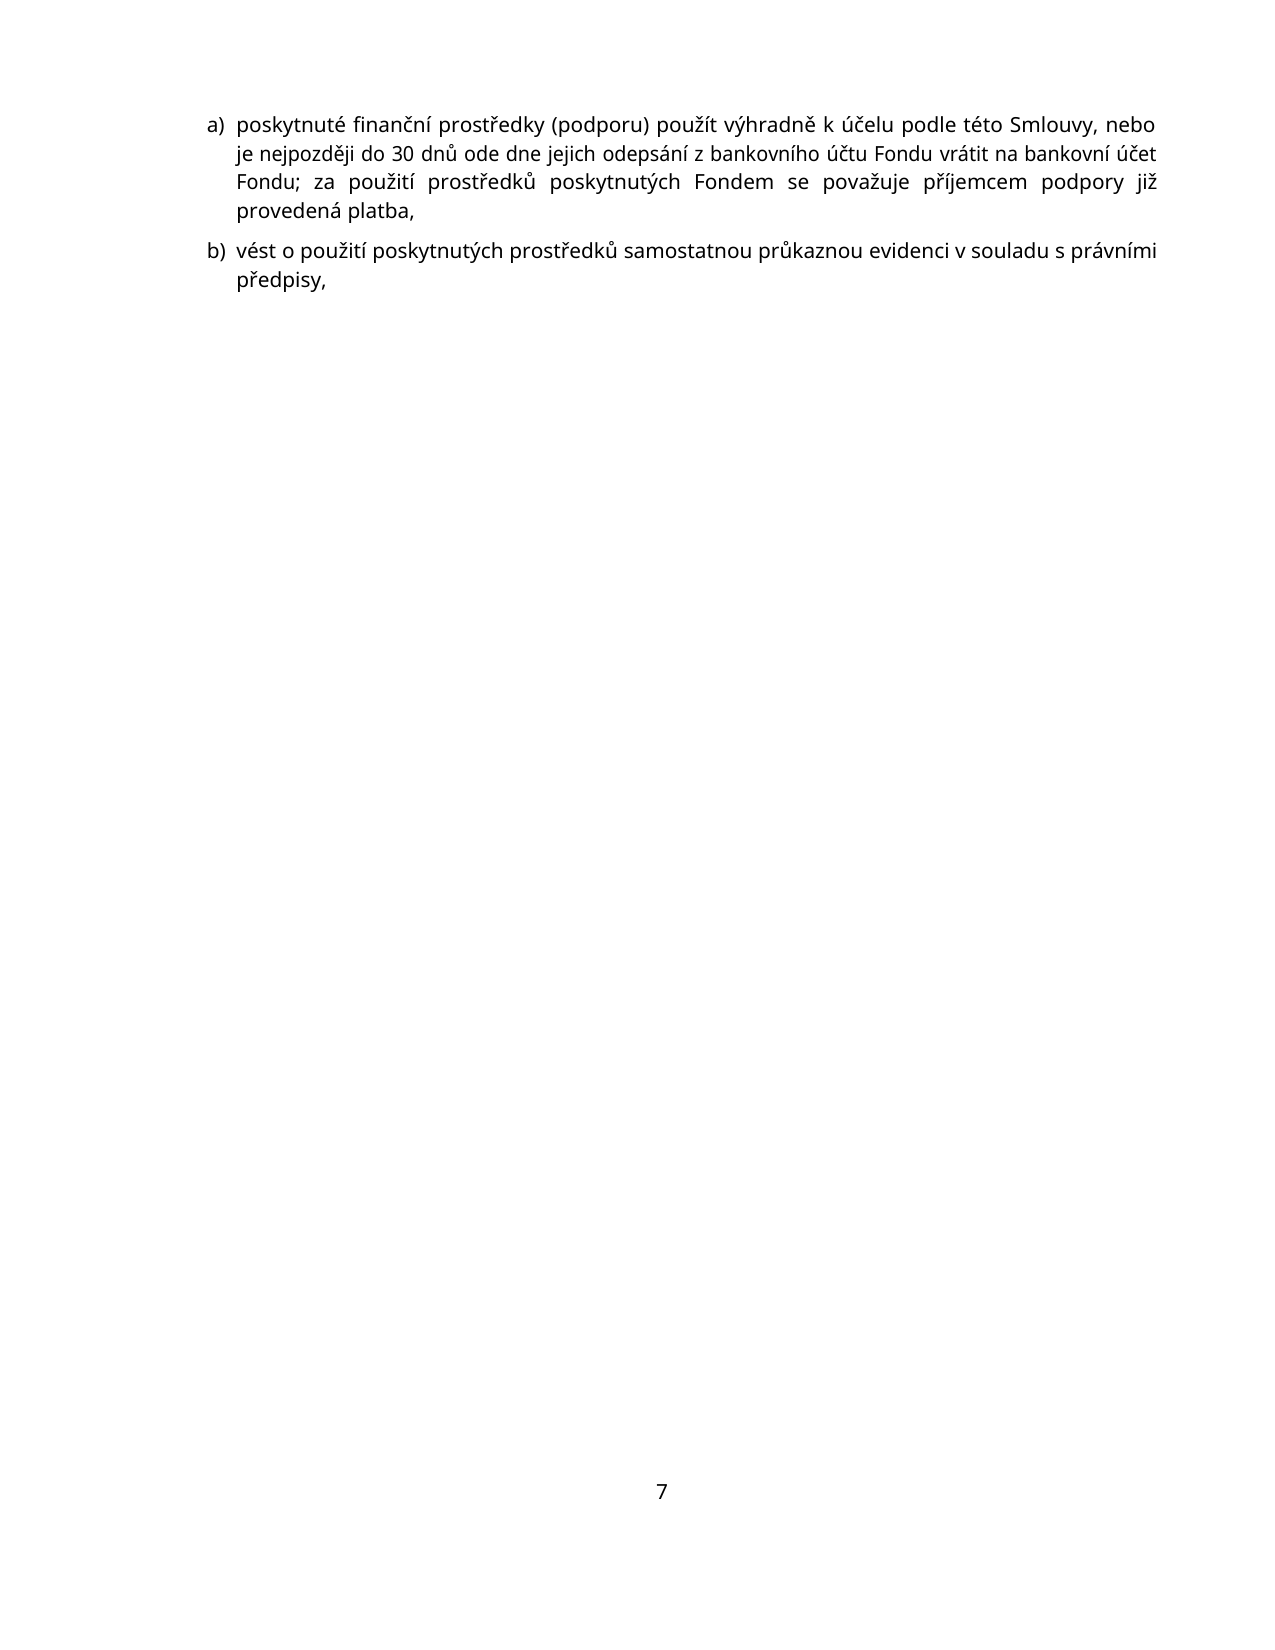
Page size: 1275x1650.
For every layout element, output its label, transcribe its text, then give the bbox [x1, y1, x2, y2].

list poskytnuté finanční prostředky (podporu) použít výhradně k účelu podle této Smlouvy, nebo je nejpozději do 30 dnů ode dne jejich odepsání z bankovního účtu Fondu vrátit na bankovní účet Fondu; za použití prostředků poskytnutých Fondem se považuje příjemcem podpory již provedená platba, [207, 110, 1157, 224]
list vést o použití poskytnutých prostředků samostatnou průkaznou evidenci v souladu s právními předpisy, [207, 237, 1157, 293]
